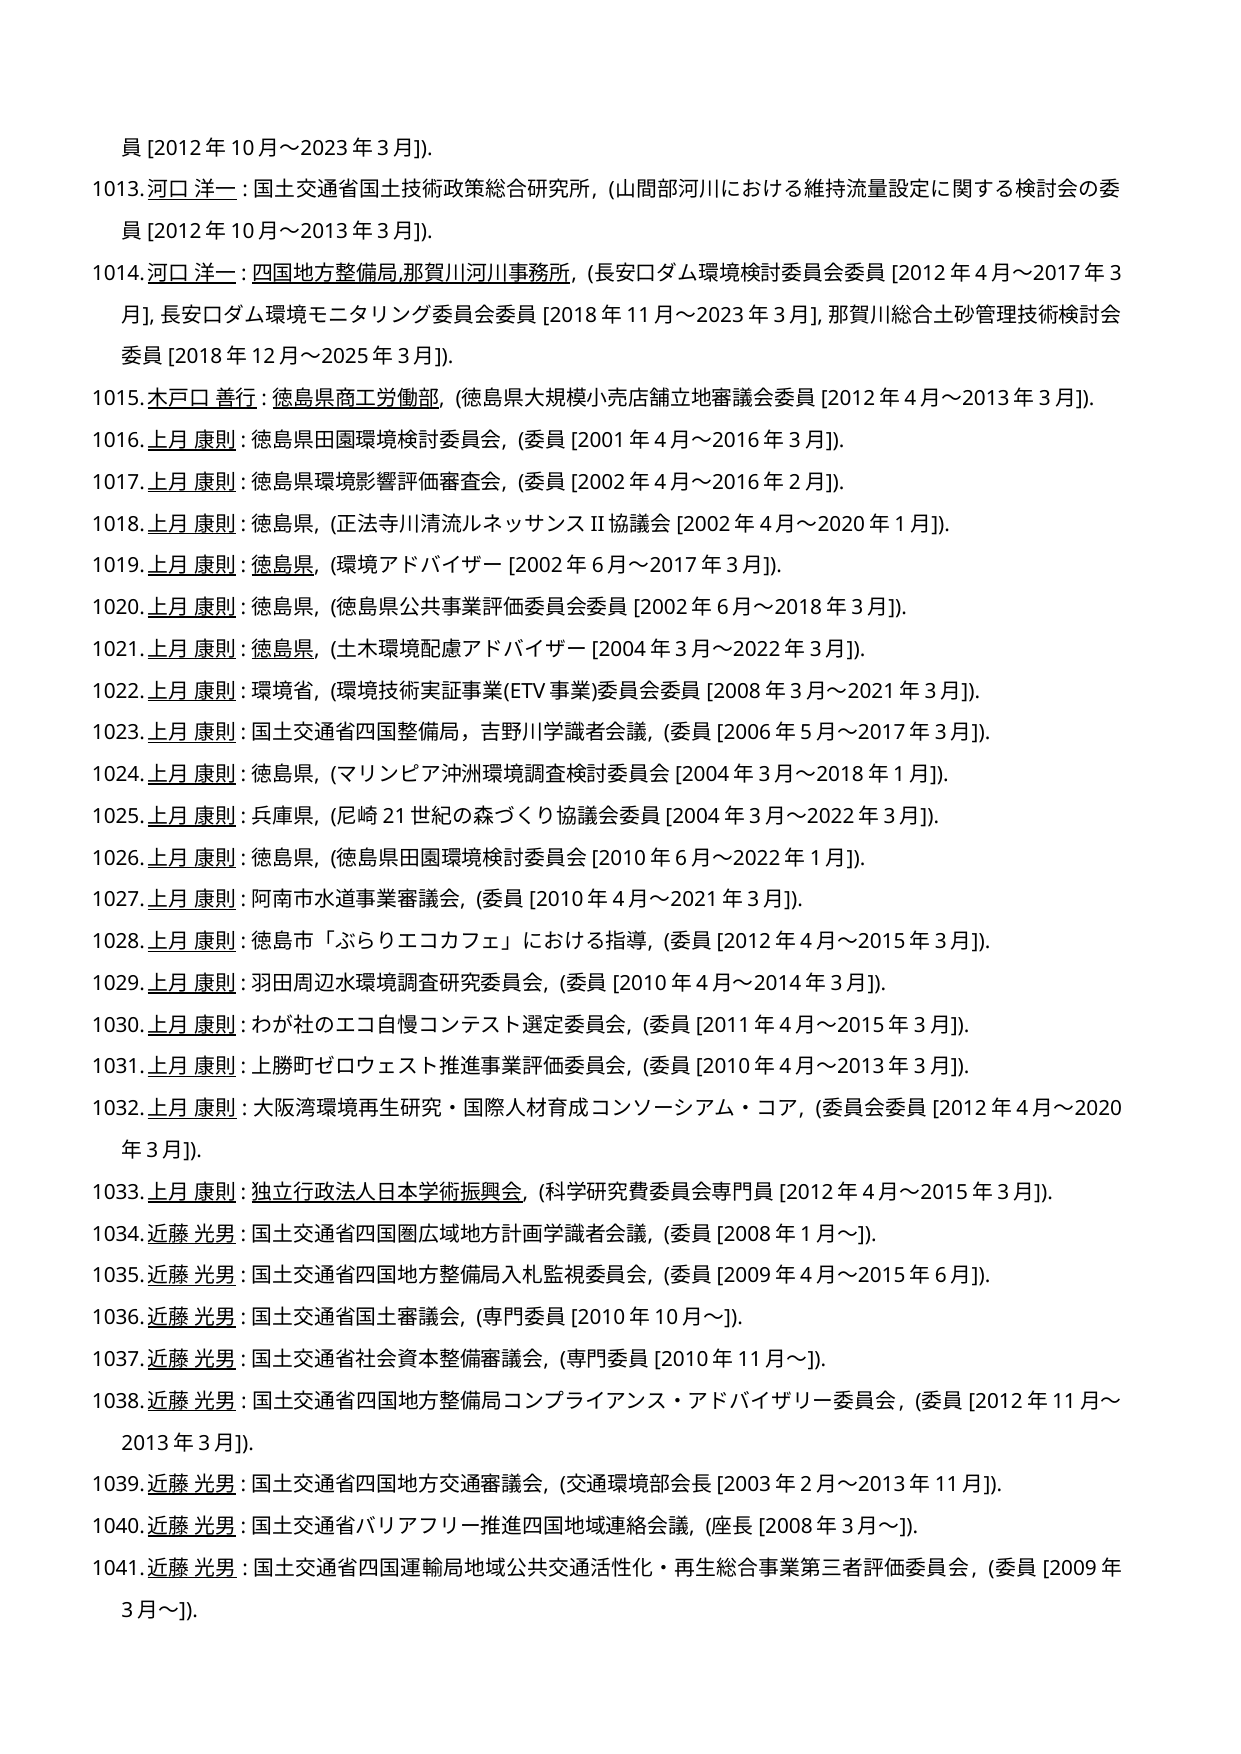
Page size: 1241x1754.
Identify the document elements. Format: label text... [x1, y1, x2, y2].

list 上月 康則 : 上勝町ゼロウェスト推進事業評価委員会, (委員 [2010年4月〜2013年3月]). [92, 1044, 1122, 1086]
list 上月 康則 : 兵庫県, (尼崎21世紀の森づくり協議会委員 [2004年3月〜2022年3月]). [92, 793, 1122, 835]
list 上月 康則 : 国土交通省四国整備局，吉野川学識者会議, (委員 [2006年5月〜2017年3月]). [92, 710, 1122, 752]
list 上月 康則 : 独立行政法人日本学術振興会, (科学研究費委員会専門員 [2012年4月〜2015年3月]). [92, 1169, 1122, 1211]
list 上月 康則 : 徳島県環境影響評価審査会, (委員 [2002年4月〜2016年2月]). [92, 459, 1122, 501]
list 上月 康則 : 環境省, (環境技術実証事業(ETV事業)委員会委員 [2008年3月〜2021年3月]). [92, 668, 1122, 710]
list 上月 康則 : わが社のエコ自慢コンテスト選定委員会, (委員 [2011年4月〜2015年3月]). [92, 1002, 1122, 1044]
list 上月 康則 : 徳島県, (マリンピア沖洲環境調査検討委員会 [2004年3月〜2018年1月]). [92, 752, 1122, 793]
list 近藤 光男 : 国土交通省四国圏広域地方計画学識者会議, (委員 [2008年1月〜]). [92, 1211, 1122, 1253]
list 上月 康則 : 徳島県, (徳島県田園環境検討委員会 [2010年6月〜2022年1月]). [92, 835, 1122, 877]
list 近藤 光男 : 国土交通省バリアフリー推進四国地域連絡会議, (座長 [2008年3月〜]). [92, 1503, 1122, 1545]
list 近藤 光男 : 国土交通省四国地方整備局コンプライアンス・アドバイザリー委員会, (委員 [2012年11月〜2013年3月]). [92, 1378, 1122, 1462]
list 上月 康則 : 徳島県, (環境アドバイザー [2002年6月〜2017年3月]). [92, 543, 1122, 584]
list 上月 康則 : 大阪湾環境再生研究・国際人材育成コンソーシアム・コア, (委員会委員 [2012年4月〜2020年3月]). [92, 1086, 1122, 1169]
list 上月 康則 : 阿南市水道事業審議会, (委員 [2010年4月〜2021年3月]). [92, 877, 1122, 919]
list 木戸口 善行 : 徳島県商工労働部, (徳島県大規模小売店舗立地審議会委員 [2012年4月〜2013年3月]). [92, 376, 1122, 417]
list 河口 洋一 : 四国地方整備局,那賀川河川事務所, (長安口ダム環境検討委員会委員 [2012年4月〜2017年3月], 長安口ダム環境モニタリング委員会委員 [2018年11月〜2023年3月], 那賀川総合土砂管理技術検討会委員 [2018年12月〜2025年3月]). [92, 250, 1122, 376]
list 河口 洋一 : 国土交通省国土技術政策総合研究所, (山間部河川における維持流量設定に関する検討会の委員 [2012年10月〜2013年3月]). [92, 167, 1122, 250]
list 上月 康則 : 徳島県, (徳島県公共事業評価委員会委員 [2002年6月〜2018年3月]). [92, 584, 1122, 626]
list 上月 康則 : 羽田周辺水環境調査研究委員会, (委員 [2010年4月〜2014年3月]). [92, 961, 1122, 1002]
list 近藤 光男 : 国土交通省四国地方整備局入札監視委員会, (委員 [2009年4月〜2015年6月]). [92, 1253, 1122, 1295]
list 近藤 光男 : 国土交通省四国地方交通審議会, (交通環境部会長 [2003年2月〜2013年11月]). [92, 1462, 1122, 1503]
list 近藤 光男 : 国土交通省社会資本整備審議会, (専門委員 [2010年11月〜]). [92, 1336, 1122, 1378]
list 近藤 光男 : 国土交通省四国運輸局地域公共交通活性化・再生総合事業第三者評価委員会, (委員 [2009年3月〜]). [92, 1545, 1122, 1629]
list 上月 康則 : 徳島県, (土木環境配慮アドバイザー [2004年3月〜2022年3月]). [92, 626, 1122, 668]
list 近藤 光男 : 国土交通省国土審議会, (専門委員 [2010年10月〜]). [92, 1295, 1122, 1336]
list 上月 康則 : 徳島市「ぶらりエコカフェ」における指導, (委員 [2012年4月〜2015年3月]). [92, 919, 1122, 961]
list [92, 125, 1122, 167]
list 上月 康則 : 徳島県田園環境検討委員会, (委員 [2001年4月〜2016年3月]). [92, 417, 1122, 459]
list 上月 康則 : 徳島県, (正法寺川清流ルネッサンスII協議会 [2002年4月〜2020年1月]). [92, 501, 1122, 543]
